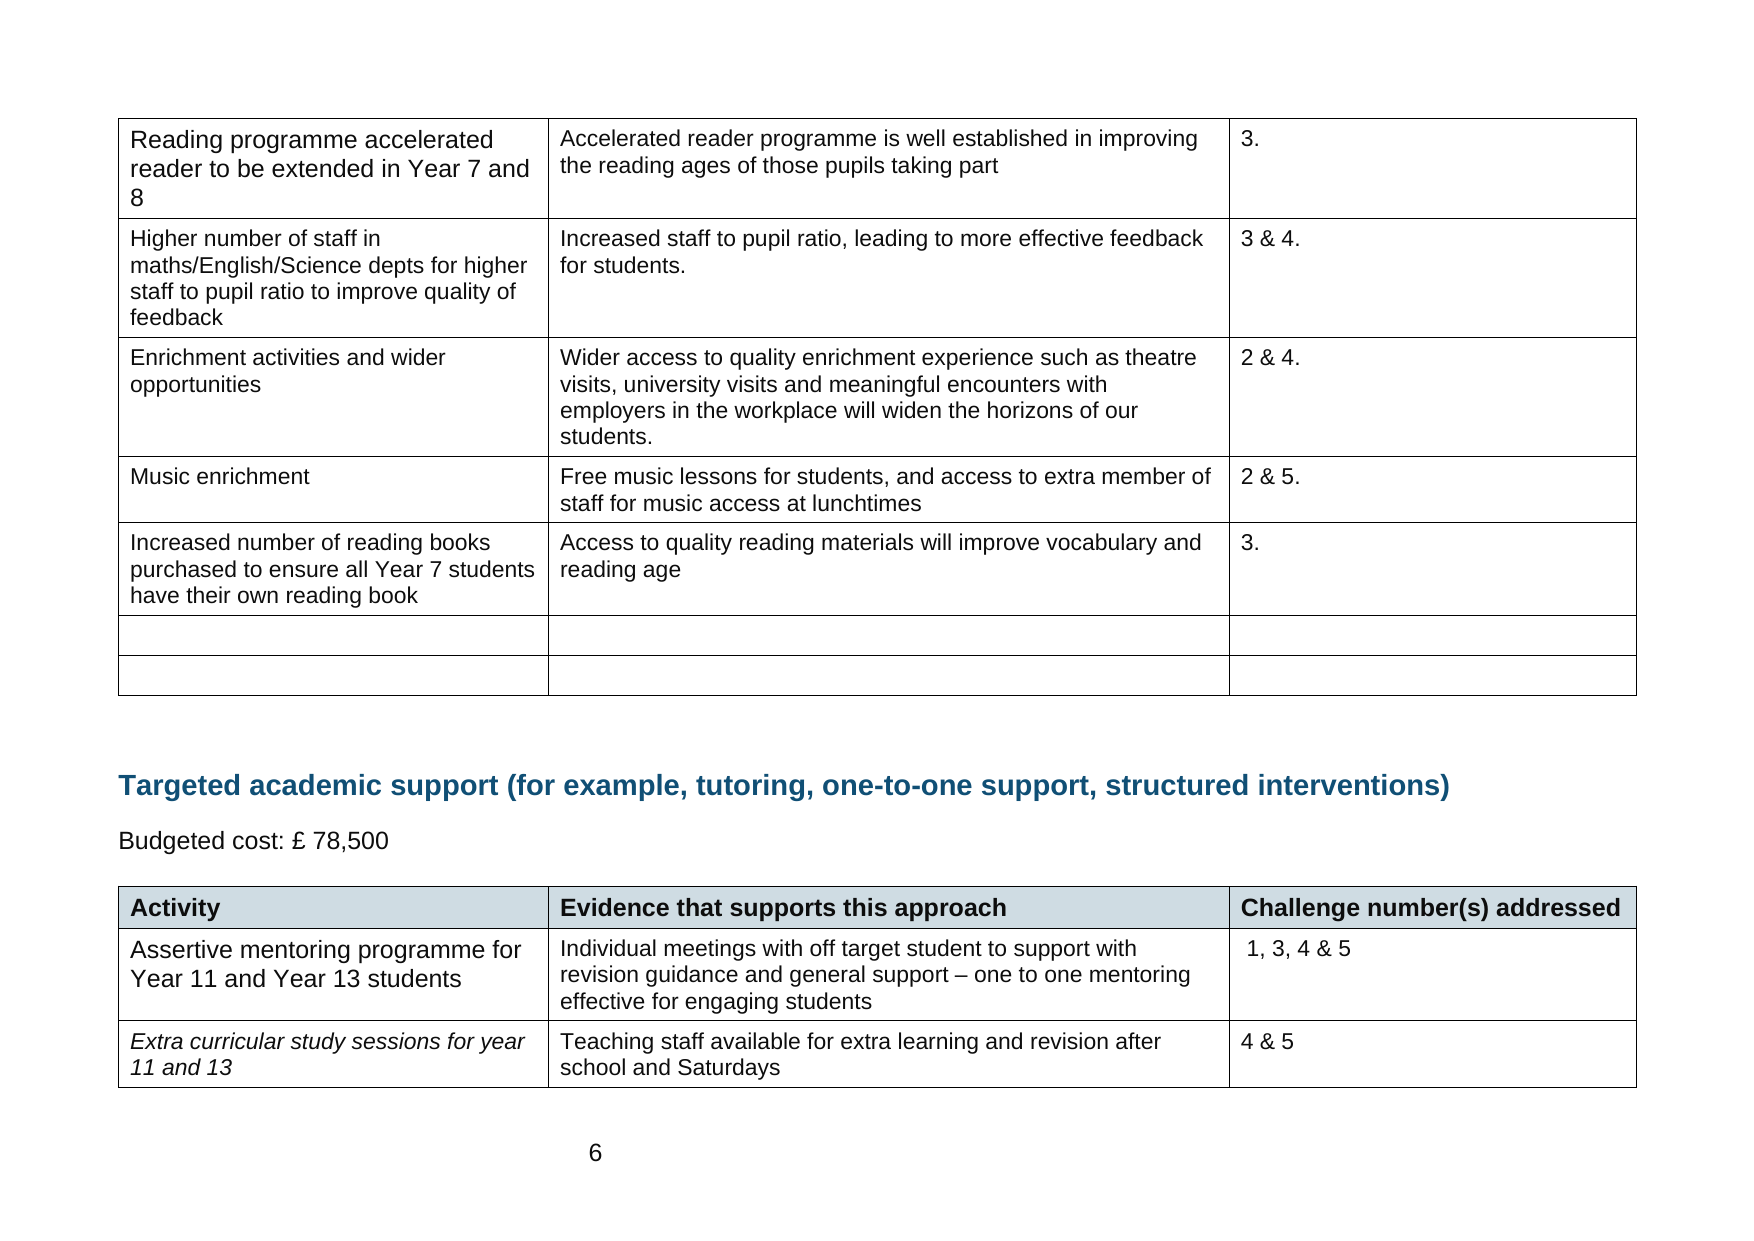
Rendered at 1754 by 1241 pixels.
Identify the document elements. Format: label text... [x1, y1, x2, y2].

table_cell 2 & 5. [1230, 457, 1636, 522]
text Budgeted cost: £ 78,500 [118, 826, 1636, 855]
table_cell [549, 656, 1229, 694]
table_header Activity [119, 887, 548, 928]
table_header Challenge number(s) addressed [1230, 887, 1636, 928]
table_header Evidence that supports this approach [549, 887, 1229, 928]
table_cell Individual meetings with off target student to support with revision guidance and general support – one to one mentoring effective for engaging students [549, 929, 1229, 1020]
table_cell 3. [1230, 119, 1636, 218]
table_cell Extra curricular study sessions for year 11 and 13 [119, 1021, 548, 1087]
table_cell Teaching staff available for extra learning and revision after school and Saturdays [549, 1021, 1229, 1087]
table_cell Reading programme accelerated reader to be extended in Year 7 and 8 [119, 119, 548, 218]
table_cell 1, 3, 4 & 5 [1230, 929, 1636, 1020]
table_cell Accelerated reader programme is well established in improving the reading ages of those pupils taking part [549, 119, 1229, 218]
table_cell 3. [1230, 523, 1636, 615]
table_cell [119, 616, 548, 654]
table_cell [549, 616, 1229, 654]
table_cell Increased staff to pupil ratio, leading to more effective feedback for students. [549, 219, 1229, 337]
table_cell Enrichment activities and wider opportunities [119, 338, 548, 456]
table_cell Wider access to quality enrichment experience such as theatre visits, university visits and meaningful encounters with employers in the workplace will widen the horizons of our students. [549, 338, 1229, 456]
table_cell Assertive mentoring programme for Year 11 and Year 13 students [119, 929, 548, 1020]
subtitle Targeted academic support (for example, tutoring, one-to-one support, structured interventions) [118, 767, 1636, 801]
table_cell Access to quality reading materials will improve vocabulary and reading age [549, 523, 1229, 615]
table_cell Higher number of staff in maths/English/Science depts for higher staff to pupil ratio to improve quality of feedback [119, 219, 548, 337]
table_cell [1230, 656, 1636, 694]
table_cell 2 & 4. [1230, 338, 1636, 456]
table_cell Music enrichment [119, 457, 548, 522]
table_cell [119, 656, 548, 694]
table_cell [1230, 616, 1636, 654]
table_cell Increased number of reading books purchased to ensure all Year 7 students have their own reading book [119, 523, 548, 615]
table_cell Free music lessons for students, and access to extra member of staff for music access at lunchtimes [549, 457, 1229, 522]
table_cell 4 & 5 [1230, 1021, 1636, 1087]
table_cell 3 & 4. [1230, 219, 1636, 337]
